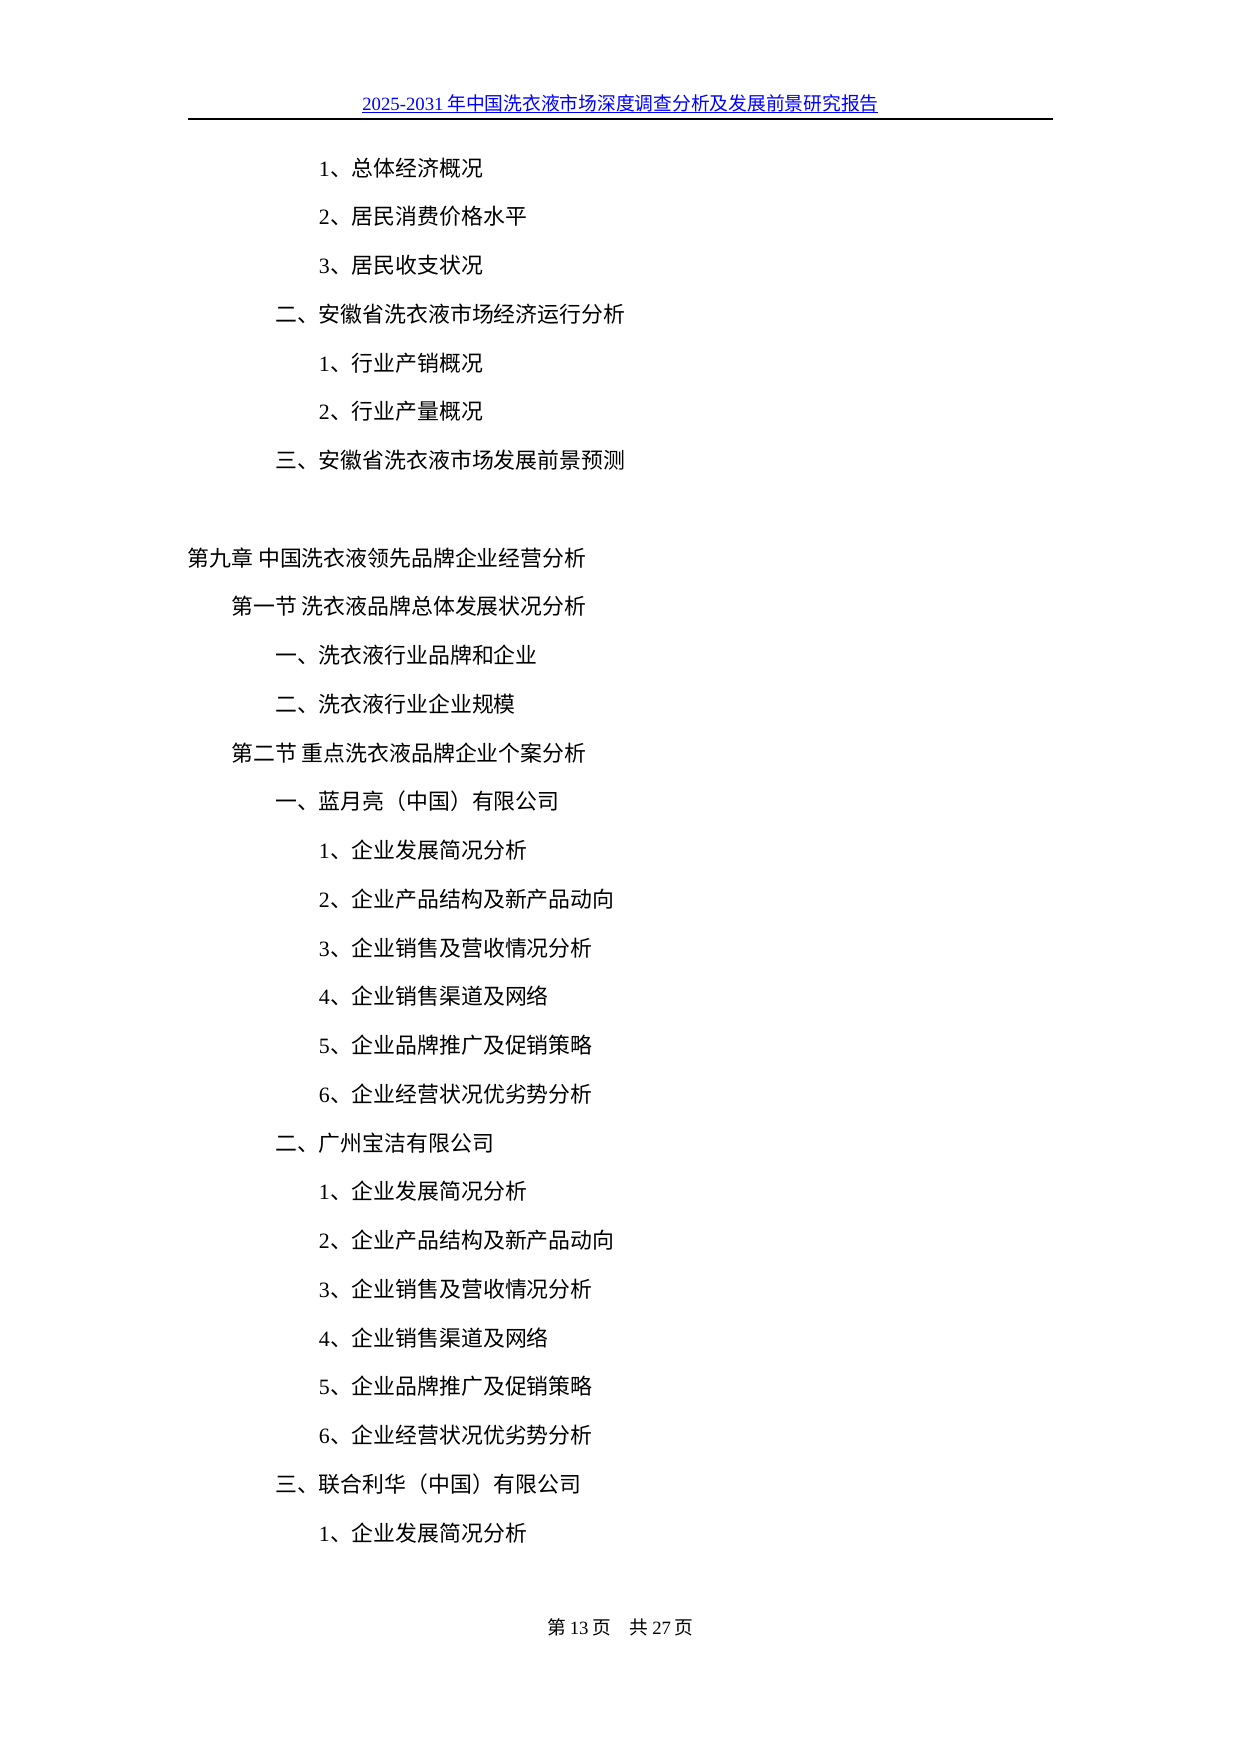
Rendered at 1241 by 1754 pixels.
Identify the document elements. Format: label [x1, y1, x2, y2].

text [187, 150, 1053, 1548]
